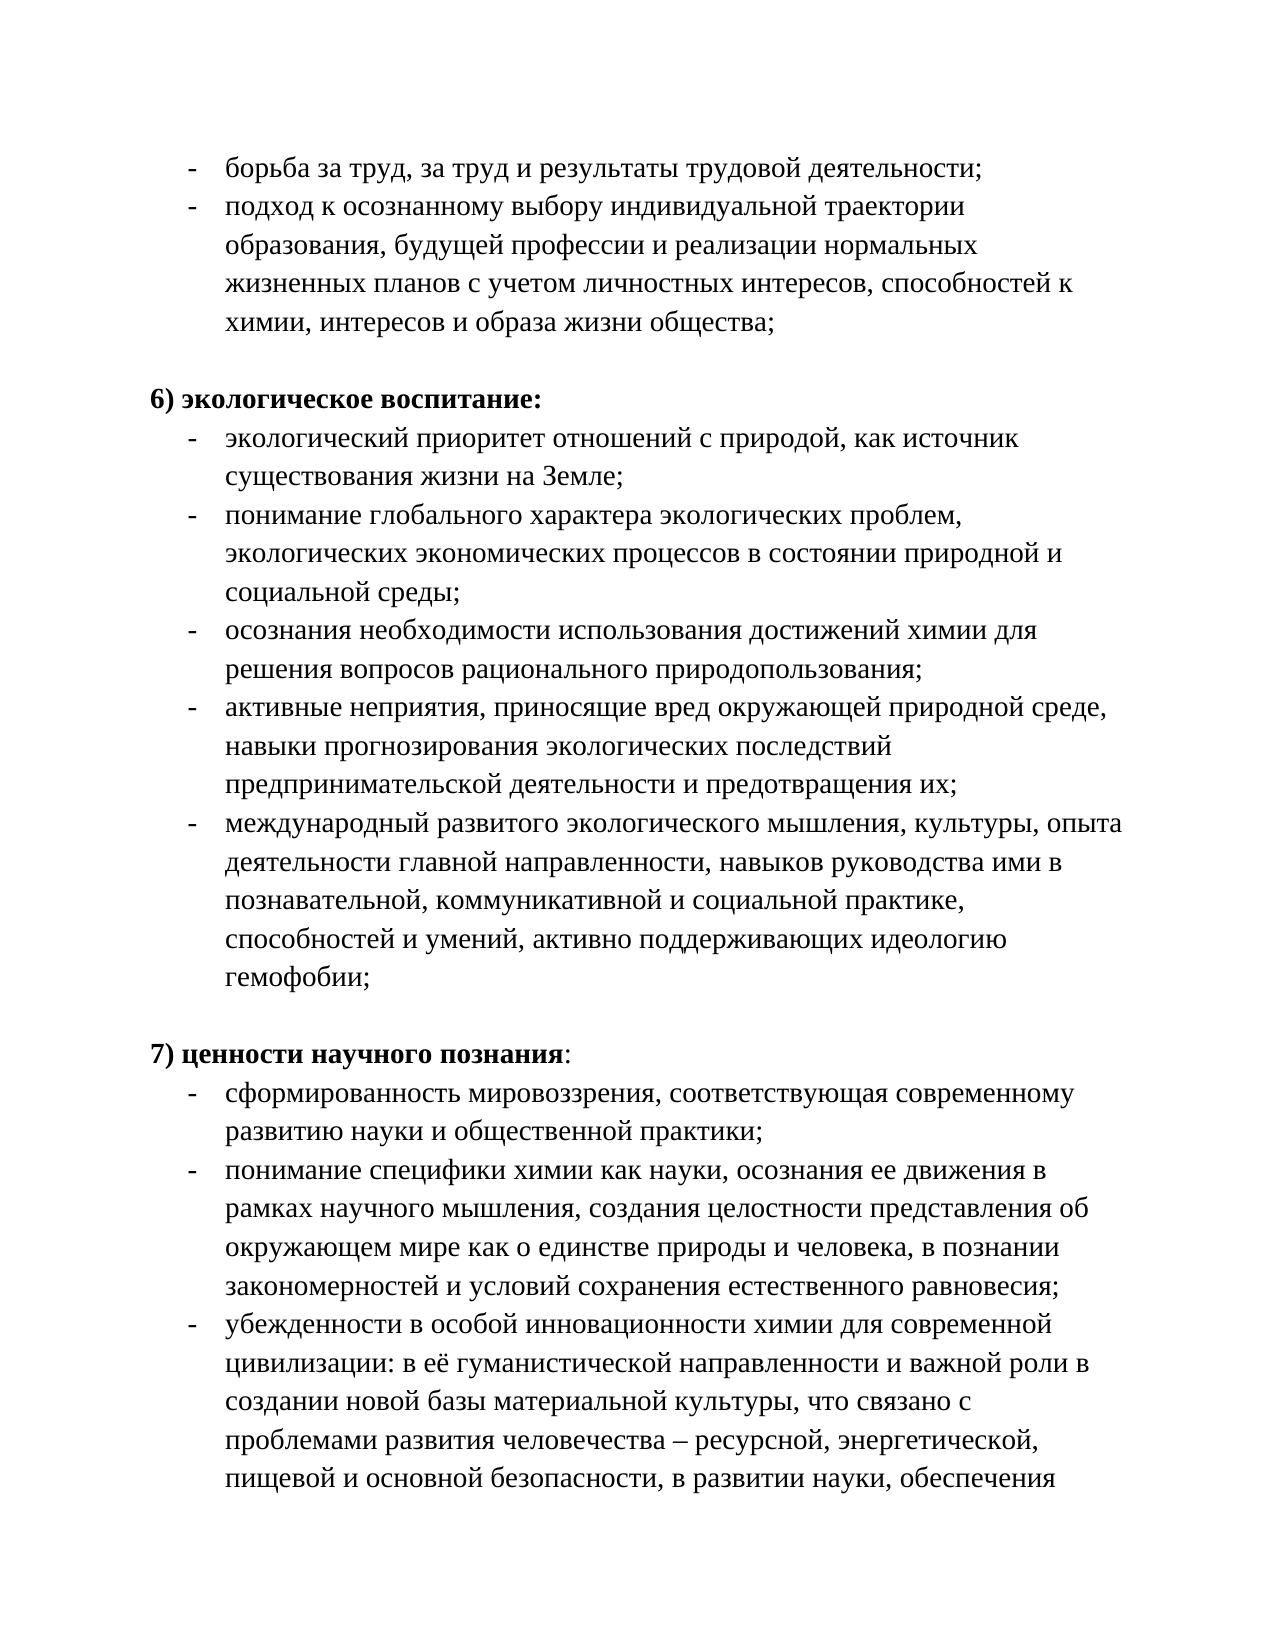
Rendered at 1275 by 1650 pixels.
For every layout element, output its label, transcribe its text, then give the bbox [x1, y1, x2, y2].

list понимание специфики химии как науки, осознания ее движения в рамках научного мышления, создания целостности представления об окружающем мире как о единстве природы и человека, в познании закономерностей и условий сохранения естественного равновесия; [187, 1152, 1125, 1301]
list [187, 1306, 1125, 1494]
list осознания необходимости использования достижений химии для решения вопросов рационального природопользования; [187, 612, 1125, 684]
list экологический приоритет отношений с природой, как источник существования жизни на Земле; [187, 420, 1125, 492]
text 6) экологическое воспитание: [150, 381, 1125, 415]
list активные неприятия, приносящие вред окружающей природной среде, навыки прогнозирования экологических последствий предпринимательской деятельности и предотвращения их; [187, 689, 1125, 800]
list подход к осознанному выбору индивидуальной траектории образования, будущей профессии и реализации нормальных жизненных планов с учетом личностных интересов, способностей к химии, интересов и образа жизни общества; [187, 188, 1125, 338]
list сформированность мировоззрения, соответствующая современному развитию науки и общественной практики; [187, 1075, 1125, 1147]
list международный развитого экологического мышления, культуры, опыта деятельности главной направленности, навыков руководства ими в познавательной, коммуникативной и социальной практике, способностей и умений, активно поддерживающих идеологию гемофобии; [187, 805, 1125, 993]
list борьба за труд, за труд и результаты трудовой деятельности; [187, 150, 1125, 183]
text 7) ценности научного познания: [150, 1036, 1125, 1070]
list понимание глобального характера экологических проблем, экологических экономических процессов в состоянии природной и социальной среды; [187, 497, 1125, 607]
